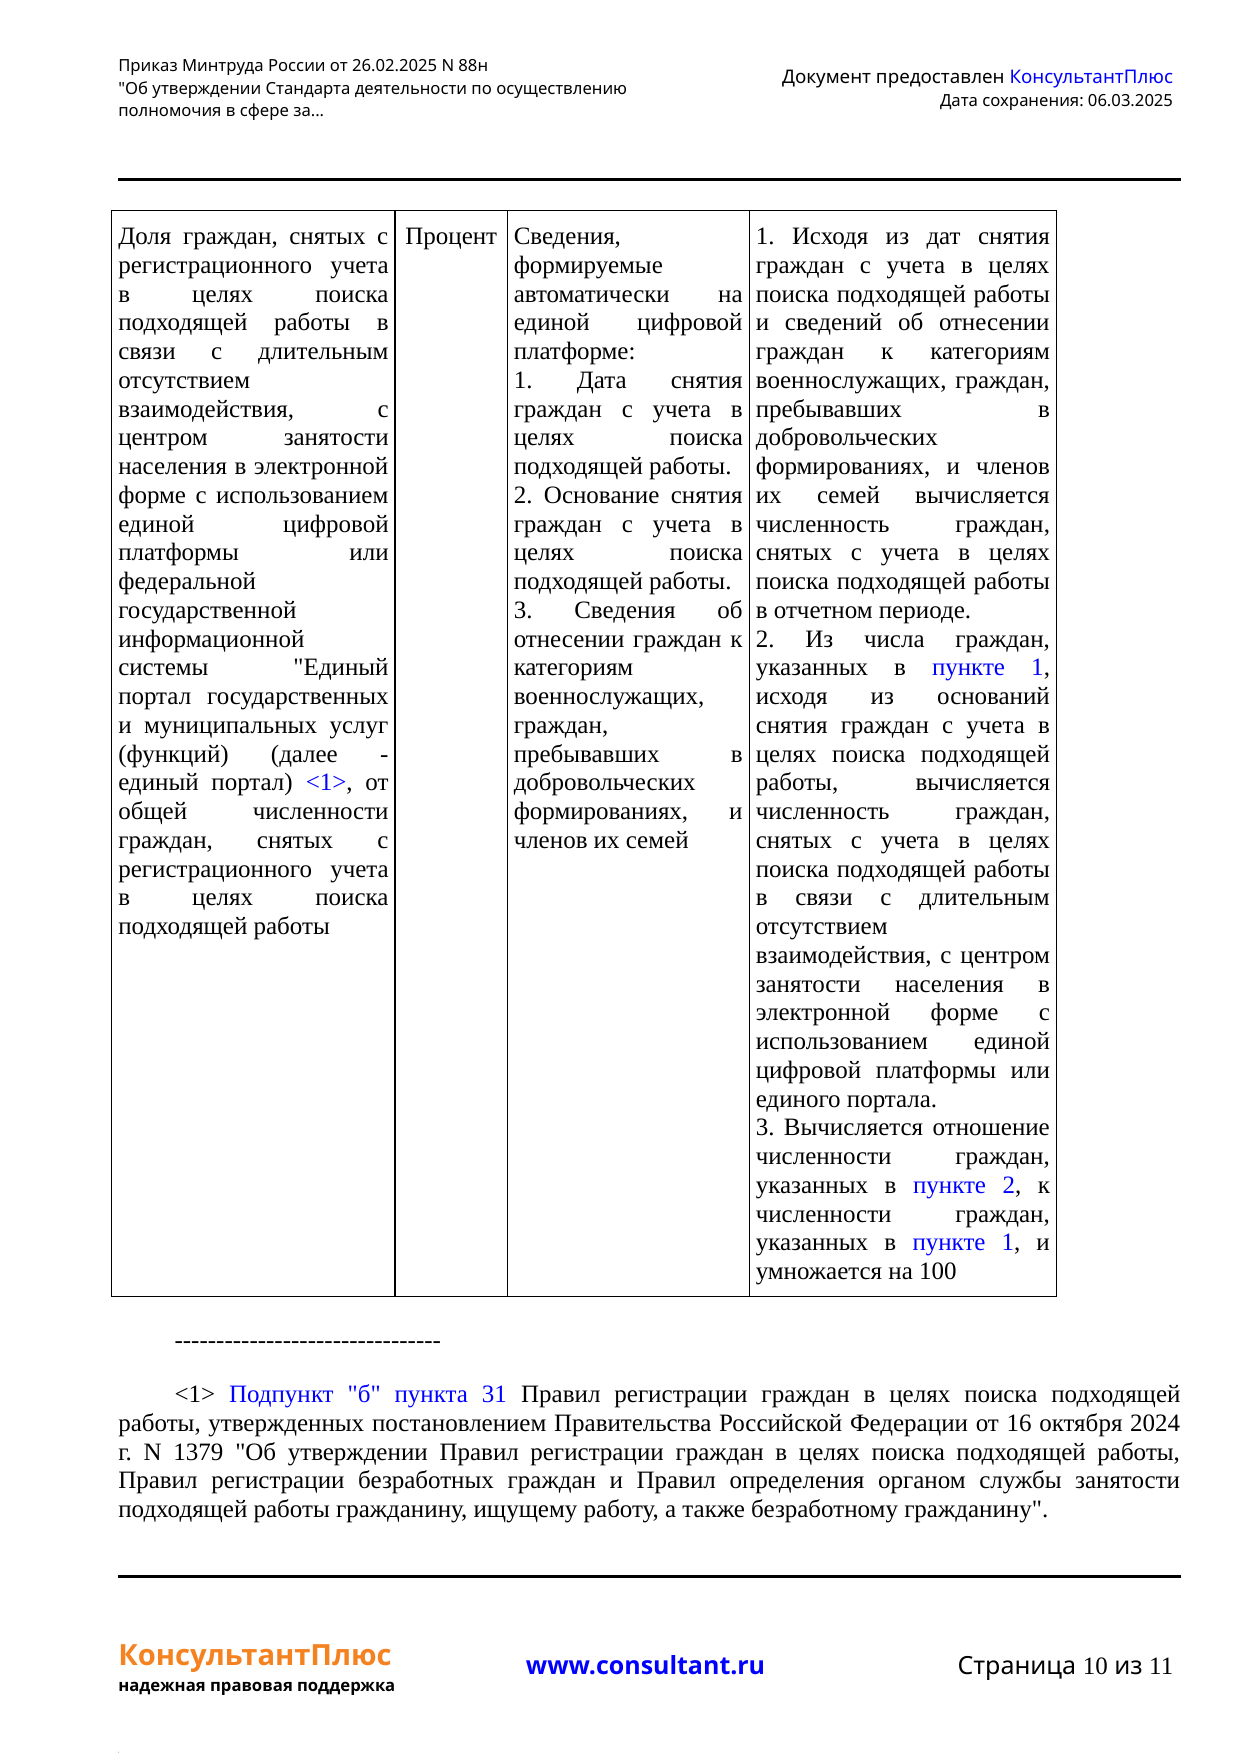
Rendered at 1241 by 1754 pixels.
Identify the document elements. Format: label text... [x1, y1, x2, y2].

text <1> Подпункт "б" пункта 31 Правил регистрации граждан в целях поиска подходящей работы, утвержденных постановлением Правительства Российской Федерации от 16 октября 2024 г. N 1379 "Об утверждении Правил регистрации граждан в целях поиска подходящей работы, Правил регистрации безработных граждан и Правил определения органом службы занятости подходящей работы гражданину, ищущему работу, а также безработному гражданину". [118, 1379, 1181, 1523]
text -------------------------------- [118, 1325, 1181, 1354]
table_cell Доля граждан, снятых с регистрационного учета в целях поиска подходящей работы в связи с длительным отсутствием взаимодействия, с центром занятости населения в электронной форме с использованием единой цифровой платформы или федеральной государственной информационной системы "Единый портал государственных и муниципальных услуг (функций) (далее - единый портал) <1>, от общей численности граждан, снятых с регистрационного учета в целях поиска подходящей работы [112, 211, 394, 1296]
table_cell Процент [396, 211, 507, 1296]
table_cell Сведения, формируемые автоматически на единой цифровой платформе: 1. Дата снятия граждан с учета в целях поиска подходящей работы. 2. Основание снятия граждан с учета в целях поиска подходящей работы. 3. Сведения об отнесении граждан к категориям военнослужащих, граждан, пребывавших в добровольческих формированиях, и членов их семей [508, 211, 749, 1296]
table_cell 1. Исходя из дат снятия граждан с учета в целях поиска подходящей работы и сведений об отнесении граждан к категориям военнослужащих, граждан, пребывавших в добровольческих формированиях, и членов их семей вычисляется численность граждан, снятых с учета в целях поиска подходящей работы в отчетном периоде. 2. Из числа граждан, указанных в пункте 1, исходя из оснований снятия граждан с учета в целях поиска подходящей работы, вычисляется численность граждан, снятых с учета в целях поиска подходящей работы в связи с длительным отсутствием взаимодействия, с центром занятости населения в электронной форме с использованием единой цифровой платформы или единого портала. 3. Вычисляется отношение численности граждан, указанных в пункте 2, к численности граждан, указанных в пункте 1, и умножается на 100 [750, 211, 1056, 1296]
